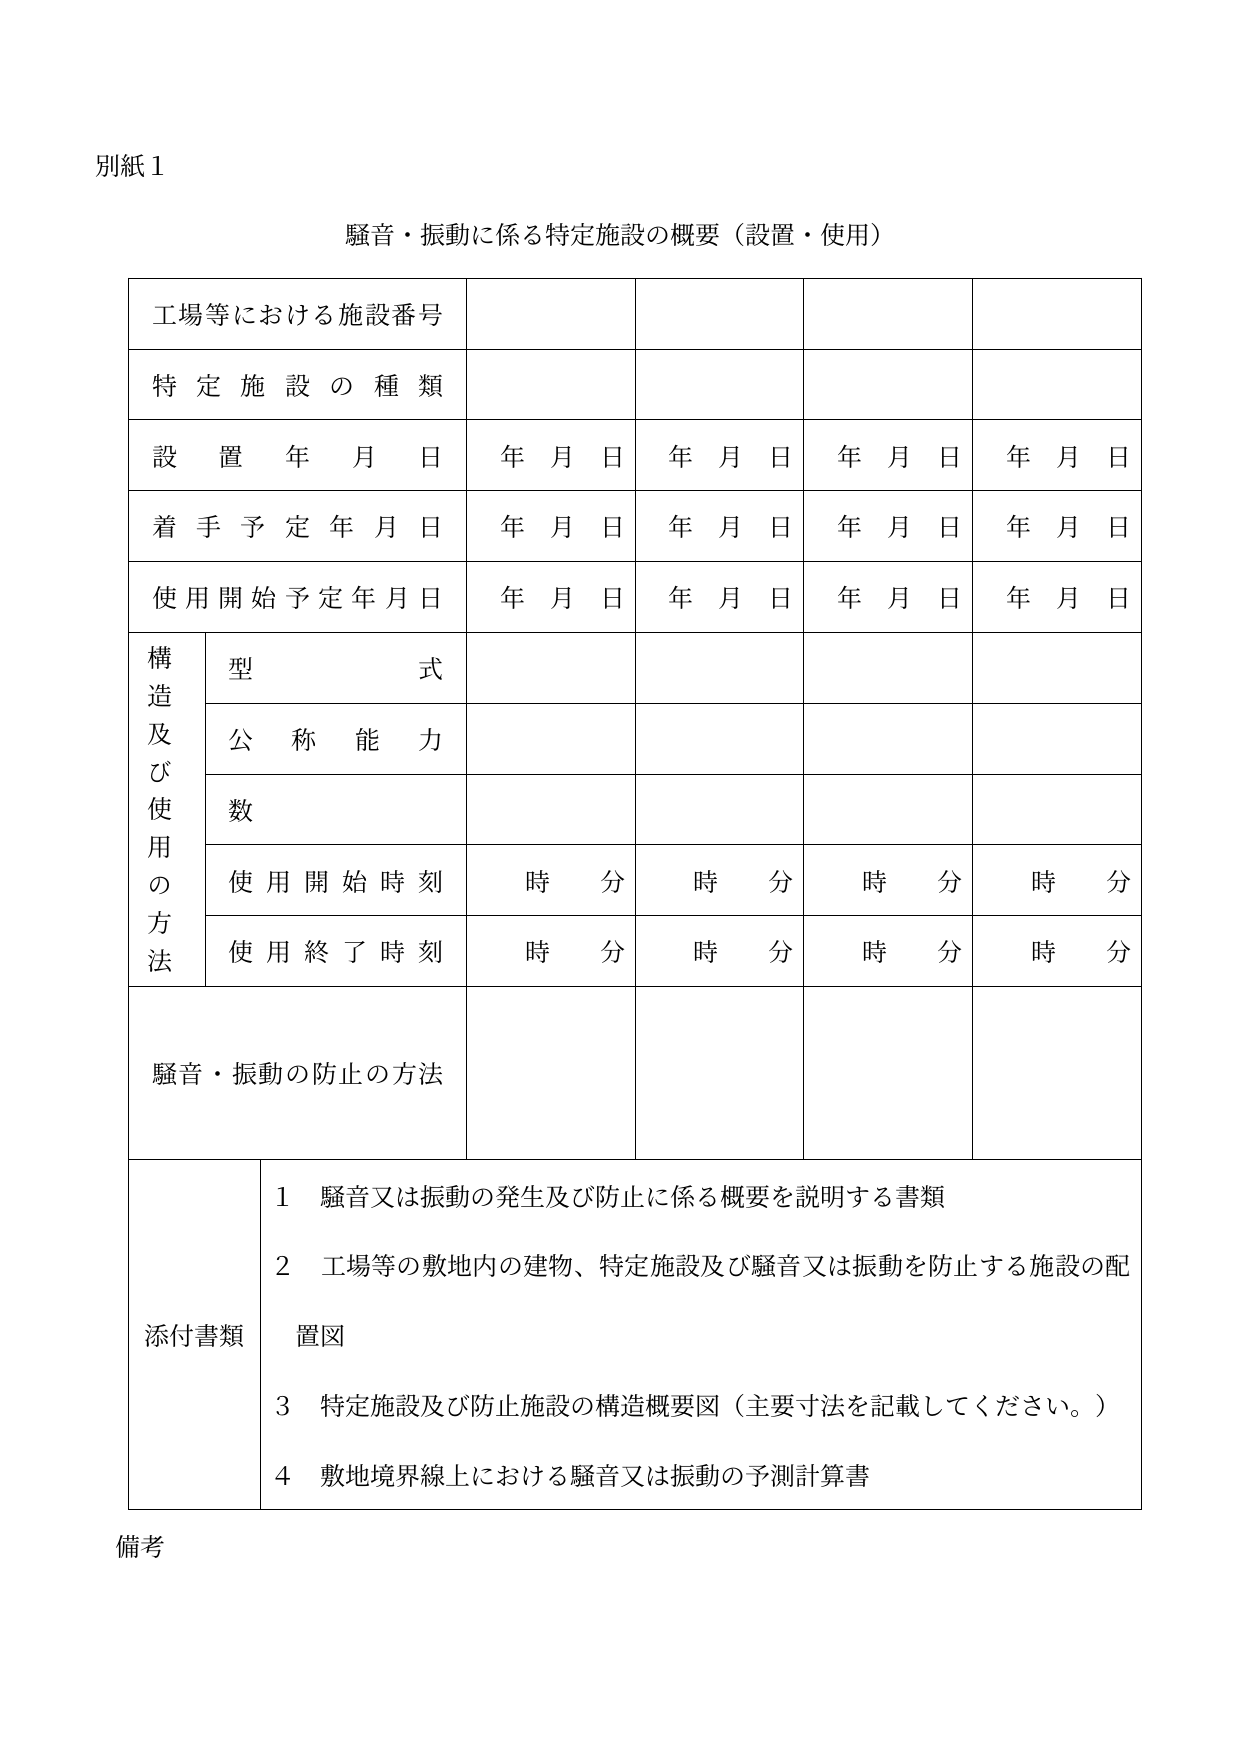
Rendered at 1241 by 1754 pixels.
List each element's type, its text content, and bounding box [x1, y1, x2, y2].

table_cell [804, 633, 972, 703]
table_cell [636, 987, 803, 1159]
table_cell 使用終了時刻 [206, 916, 466, 986]
text 別紙１ [96, 129, 1122, 199]
table_cell 時 分 [636, 916, 803, 986]
table_cell 時 分 [804, 845, 972, 915]
table_cell [636, 633, 803, 703]
table_cell 型式 [206, 633, 466, 703]
table_cell 使用開始時刻 [206, 845, 466, 915]
table_cell 年 月 日 [973, 420, 1141, 490]
text 備考 [116, 1510, 1134, 1580]
table_cell 年 月 日 [467, 562, 635, 632]
table_cell [467, 704, 635, 773]
table_cell 着手予定年月日 [129, 491, 466, 561]
table_cell 年 月 日 [636, 491, 803, 561]
table_cell 時 分 [467, 916, 635, 986]
table_cell 年 月 日 [804, 491, 972, 561]
table_cell 使用開始予定年月日 [129, 562, 466, 632]
table_cell 年 月 日 [636, 562, 803, 632]
table_cell [636, 775, 803, 844]
table_cell 年 月 日 [973, 491, 1141, 561]
table_cell [973, 633, 1141, 703]
table_cell [973, 775, 1141, 844]
table_header [804, 279, 972, 348]
table_cell 時 分 [973, 916, 1141, 986]
text 騒音・振動に係る特定施設の概要（設置・使用） [118, 199, 1122, 269]
table_cell [636, 704, 803, 773]
table_cell 年 月 日 [804, 562, 972, 632]
table_cell 公称能力 [206, 704, 466, 773]
table_cell 構造及び使用の方法 [129, 633, 205, 986]
table_cell 騒音・振動の防止の方法 [129, 987, 466, 1159]
table_cell [467, 987, 635, 1159]
table_cell 添付書類 [129, 1160, 260, 1509]
table_cell １ 騒音又は振動の発生及び防止に係る概要を説明する書類 ２ 工場等の敷地内の建物、特定施設及び騒音又は振動を防止する施設の配置図 ３ 特定施設及び防止施設の構造概要図（主要寸法を記載してください。） ４ 敷地境界線上における騒音又は振動の予測計算書 [261, 1160, 1141, 1509]
table_header [973, 279, 1141, 348]
table_cell [973, 704, 1141, 773]
table_cell 時 分 [804, 916, 972, 986]
table_cell 年 月 日 [636, 420, 803, 490]
table_cell 時 分 [973, 845, 1141, 915]
table_header [467, 279, 635, 348]
table_cell [804, 350, 972, 419]
table_cell 年 月 日 [804, 420, 972, 490]
table_cell 年 月 日 [467, 491, 635, 561]
table_header 工場等における施設番号 [129, 279, 466, 348]
table_cell [973, 987, 1141, 1159]
table_cell 年 月 日 [467, 420, 635, 490]
table_cell [467, 775, 635, 844]
table_cell 時 分 [636, 845, 803, 915]
table_cell 時 分 [467, 845, 635, 915]
table_cell [973, 350, 1141, 419]
table_cell 特定施設の種類 [129, 350, 466, 419]
table_cell 年 月 日 [973, 562, 1141, 632]
table_header [636, 279, 803, 348]
table_cell [467, 350, 635, 419]
table_cell 数 [206, 775, 466, 844]
table_cell 設置年月日 [129, 420, 466, 490]
table_cell [804, 987, 972, 1159]
table_cell [804, 704, 972, 773]
table_cell [467, 633, 635, 703]
table_cell [636, 350, 803, 419]
table_cell [804, 775, 972, 844]
